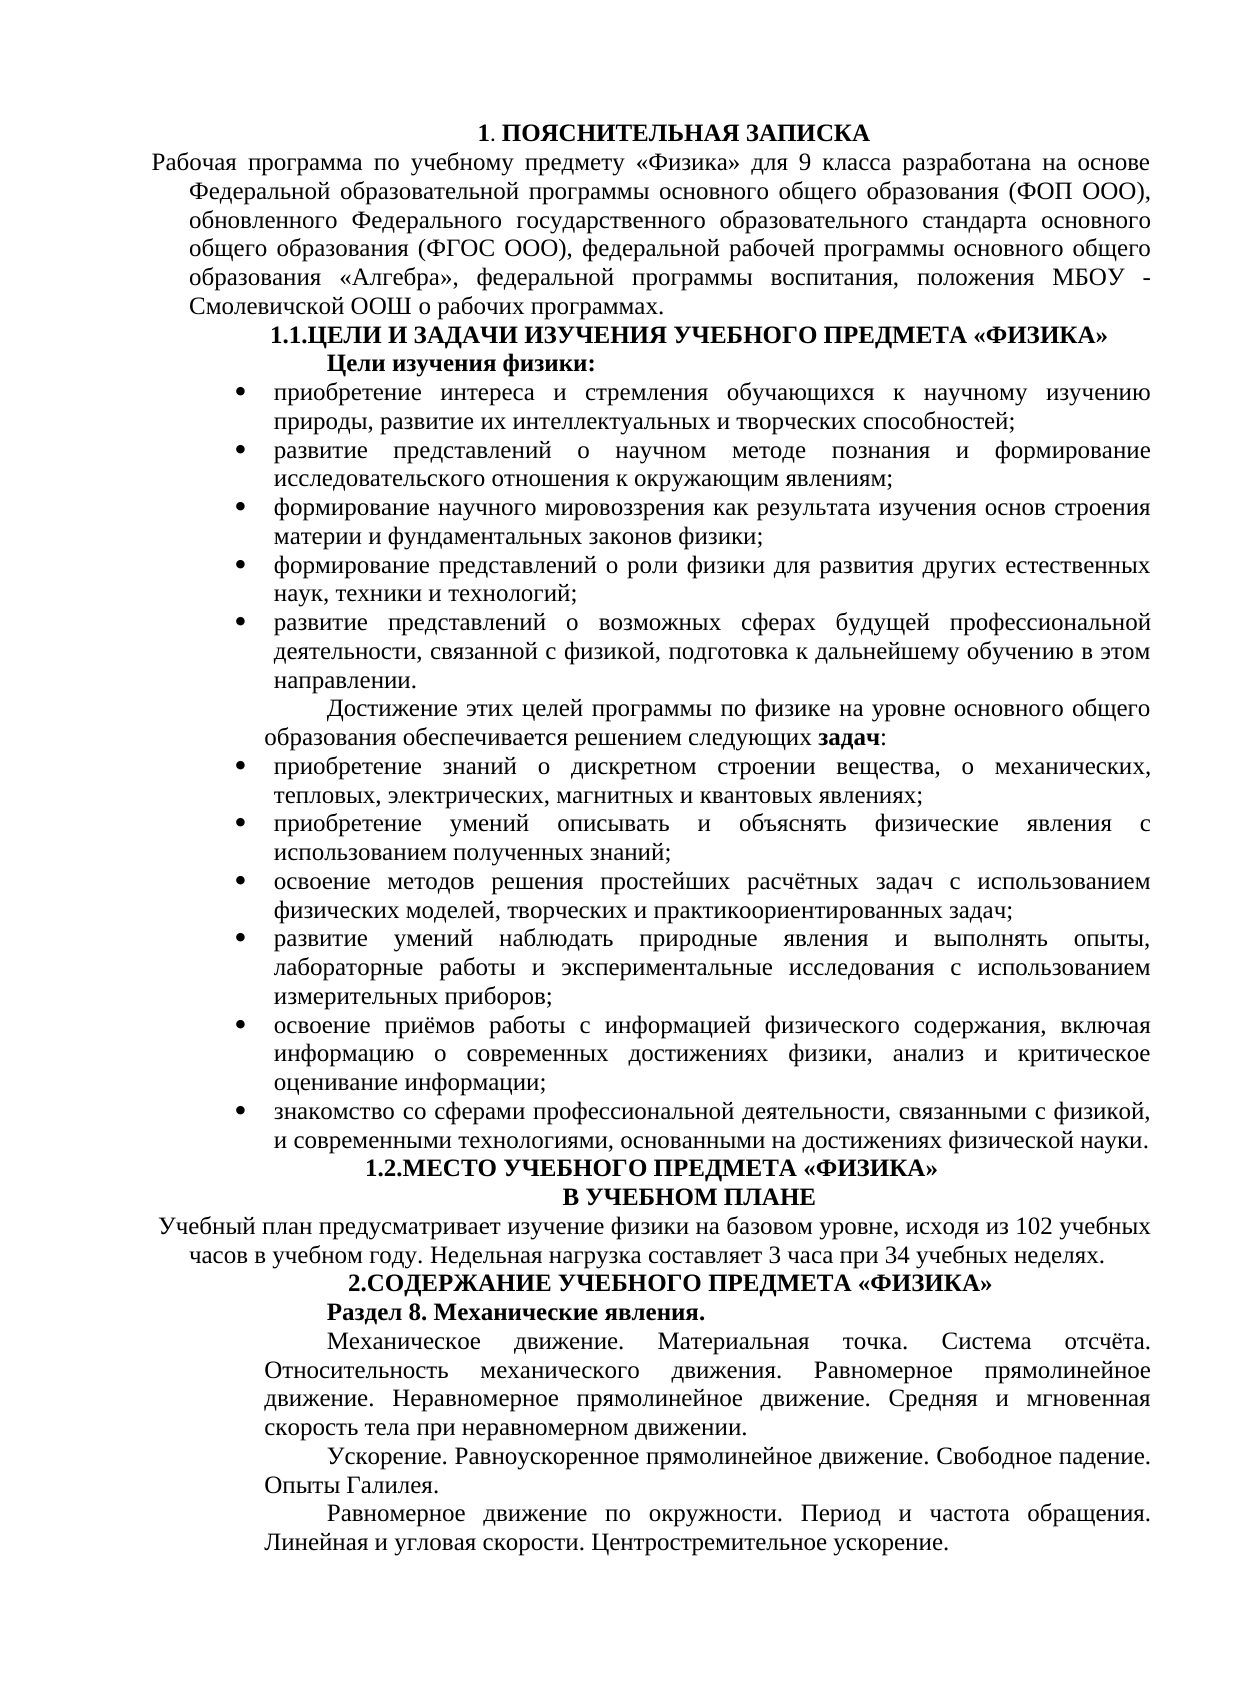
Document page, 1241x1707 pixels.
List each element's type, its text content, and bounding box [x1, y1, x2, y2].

list формирование представлений о роли физики для развития других естественных наук, техники и технологий; [236, 550, 1152, 607]
text 1.2.МЕСТО УЧЕБНОГО ПРЕДМЕТА «ФИЗИКА» [151, 1153, 1152, 1182]
text Учебный план предусматривает изучение физики на базовом уровне, исходя из 102 учебных часов в учебном году. Недельная нагрузка составляет 3 часа при 34 учебных неделях. [151, 1211, 1152, 1268]
list 1.1.ЦЕЛи и задачи ИЗУЧЕНИЯ УЧЕБНОГО ПРЕДМЕТА «ФИЗИКА» [226, 320, 1152, 348]
list знакомство со сферами профессиональной деятельности, связанными с физикой, и современными технологиями, основанными на достижениях физической науки. [236, 1096, 1152, 1153]
text Рабочая программа по учебному предмету «Физика» для 9 класса разработана на основе Федеральной образовательной программы основного общего образования (ФОП ООО), обновленного Федерального государственного образовательного стандарта основного общего образования (ФГОС ООО), федеральной рабочей программы основного общего образования «Алгебра», федеральной программы воспитания, положения МБОУ - Смолевичской ООШ о рабочих программах. [151, 147, 1152, 320]
list приобретение интереса и стремления обучающихся к научному изучению природы, развитие их интеллектуальных и творческих способностей; [236, 377, 1152, 435]
list освоение приёмов работы с информацией физического содержания, включая информацию о современных достижениях физики, анализ и критическое оценивание информации; [236, 1010, 1152, 1096]
list приобретение знаний о дискретном строении вещества, о механических, тепловых, электрических, магнитных и квантовых явлениях; [236, 751, 1152, 808]
text 1. ПОЯСНИТЕЛЬНАЯ ЗАПИСКА [226, 118, 1121, 147]
list развитие представлений о возможных сферах будущей профессиональной деятельности, связанной с физикой, подготовка к дальнейшему обучению в этом направлении. [236, 607, 1152, 693]
list развитие представлений о научном методе познания и формирование исследовательского отношения к окружающим явлениям; [236, 435, 1152, 492]
list развитие умений наблюдать природные явления и выполнять опыты, лабораторные работы и экспериментальные исследования с использованием измерительных приборов; [236, 923, 1152, 1010]
list освоение методов решения простейших расчётных задач с использованием физических моделей, творческих и практикоориентированных задач; [236, 866, 1152, 923]
list В УЧЕБНОМ ПЛАНЕ [226, 1182, 1152, 1211]
text Ускорение. Равноускоренное прямолинейное движение. Свободное падение. Опыты Галилея. [264, 1441, 1152, 1498]
text 2.СОДЕРЖАНИЕ УЧЕБНОГО ПРЕДМЕТА «ФИЗИКА» [189, 1268, 1152, 1297]
text Раздел 8. Механические явления. [264, 1297, 1152, 1326]
list формирование научного мировоззрения как результата изучения основ строения материи и фундаментальных законов физики; [236, 492, 1152, 550]
text Механическое движение. Материальная точка. Система отсчёта. Относительность механического движения. Равномерное прямолинейное движение. Неравномерное прямолинейное движение. Средняя и мгновенная скорость тела при неравномерном движении. [264, 1326, 1152, 1441]
text Равномерное движение по окружности. Период и частота обращения. Линейная и угловая скорости. Центростремительное ускорение. [264, 1498, 1152, 1556]
list приобретение умений описывать и объяснять физические явления с использованием полученных знаний; [236, 808, 1152, 866]
text Достижение этих целей программы по физике на уровне основного общего образования обеспечивается решением следующих задач: [264, 693, 1152, 751]
text Цели изучения физики: [264, 348, 1152, 377]
